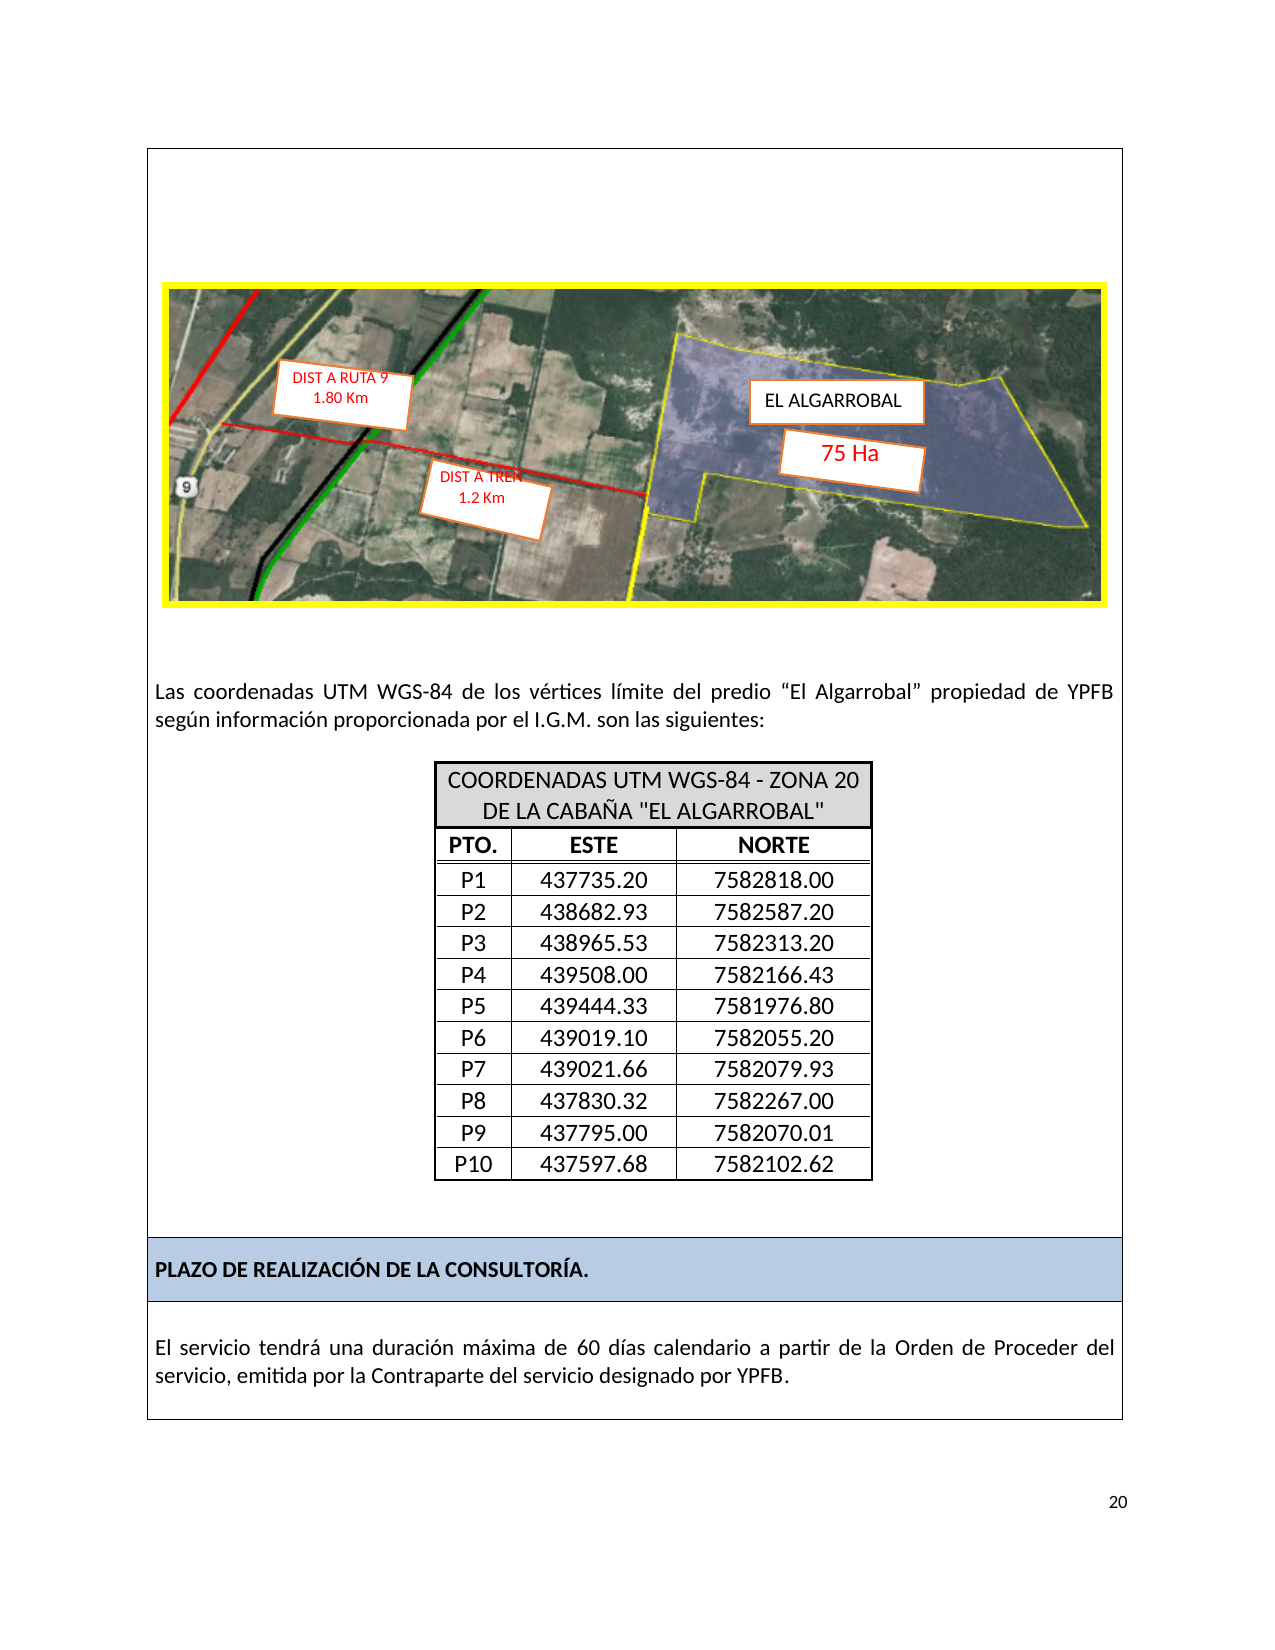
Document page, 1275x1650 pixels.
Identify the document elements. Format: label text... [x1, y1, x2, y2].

table_cell PLAZO DE REALIZACIÓN DE LA CONSULTORÍA. [148, 1238, 1122, 1301]
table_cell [148, 149, 1122, 1237]
table_cell El servicio tendrá una duración máxima de 60 días calendario a partir de la Orden de Proceder del servicio, emitida por la Contraparte del servicio designado por YPFB. [148, 1302, 1122, 1419]
picture [169, 289, 1101, 601]
